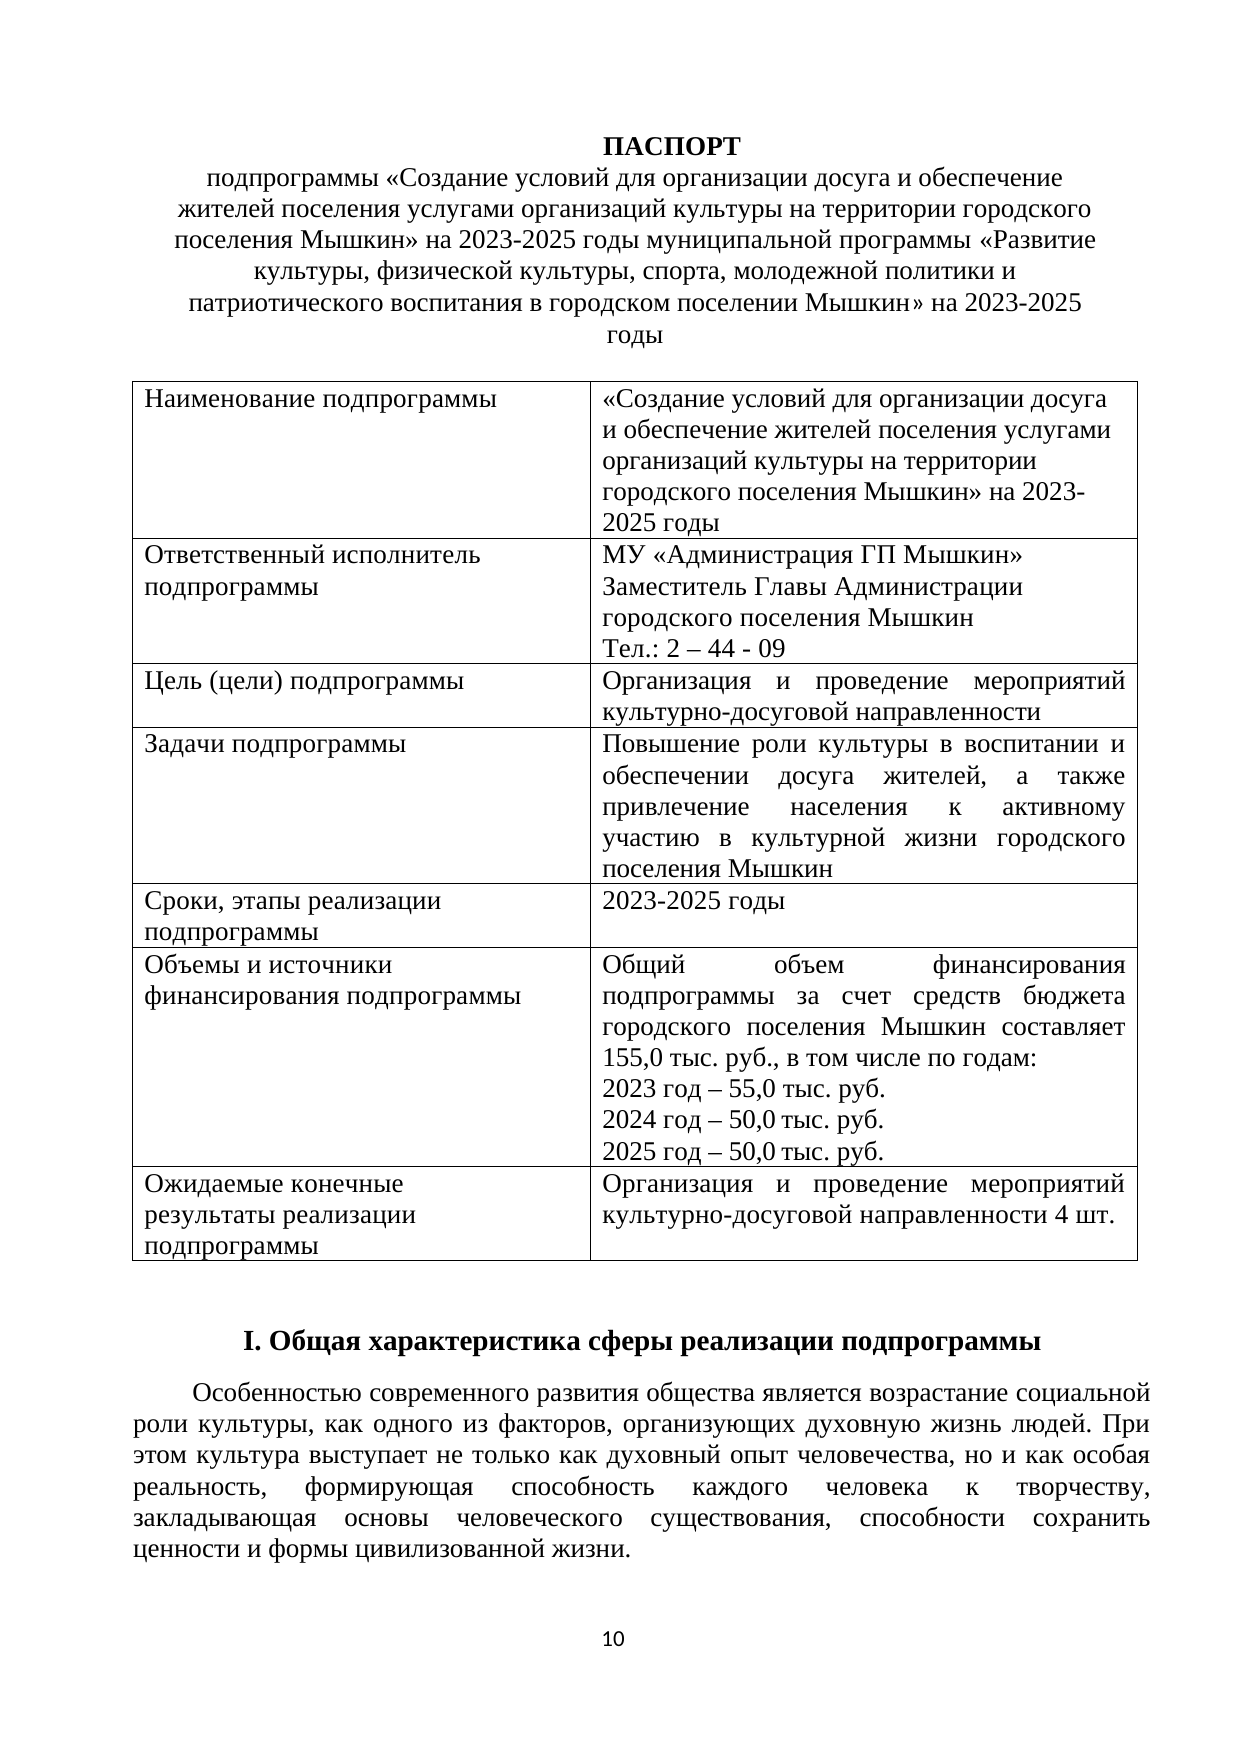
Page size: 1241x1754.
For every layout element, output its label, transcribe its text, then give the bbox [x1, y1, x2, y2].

table_cell Объемы и источники финансирования подпрограммы [133, 948, 590, 1166]
table_cell МУ «Администрация ГП Мышкин» Заместитель Главы Администрации городского поселения Мышкин Тел.: 2 – 44 - 09 [591, 539, 1137, 663]
text подпрограммы «Создание условий для организации досуга и обеспечение жителей поселения услугами организаций культуры на территории городского поселения Мышкин» на 2023-2025 годы муниципальной программы «Развитие культуры, физической культуры, спорта, молодежной политики и патриотического воспитания в городском поселении Мышкин» на 2023-2025 годы [162, 161, 1107, 350]
table_cell Ответственный исполнитель подпрограммы [133, 539, 590, 663]
table_cell Задачи подпрограммы [133, 728, 590, 883]
table_cell 2023-2025 годы [591, 884, 1137, 947]
table_cell Ожидаемые конечные результаты реализации подпрограммы [133, 1167, 590, 1260]
table_cell Цель (цели) подпрограммы [133, 664, 590, 727]
table_cell Организация и проведение мероприятий культурно-досуговой направленности [591, 664, 1137, 727]
text ПАСПОРТ [162, 130, 1107, 161]
text Особенностью современного развития общества является возрастание социальной роли культуры, как одного из факторов, организующих духовную жизнь людей. При этом культура выступает не только как духовный опыт человечества, но и как особая реальность, формирующая способность каждого человека к творчеству, закладывающая основы человеческого существования, способности сохранить ценности и формы цивилизованной жизни. [133, 1376, 1152, 1563]
table_cell Организация и проведение мероприятий культурно-досуговой направленности 4 шт. [591, 1167, 1137, 1260]
table_header «Создание условий для организации досуга и обеспечение жителей поселения услугами организаций культуры на территории городского поселения Мышкин» на 2023-2025 годы [591, 382, 1137, 538]
text I. Общая характеристика сферы реализации подпрограммы [133, 1323, 1152, 1357]
table_cell Повышение роли культуры в воспитании и обеспечении досуга жителей, а также привлечение населения к активному участию в культурной жизни городского поселения Мышкин [591, 728, 1137, 883]
table_cell Сроки, этапы реализации подпрограммы [133, 884, 590, 947]
table_header Наименование подпрограммы [133, 382, 590, 538]
table_cell Общий объем финансирования подпрограммы за счет средств бюджета городского поселения Мышкин составляет 155,0 тыс. руб., в том числе по годам: 2023 год – 55,0 тыс. руб. 2024 год – 50,0 тыс. руб. 2025 год – 50,0 тыс. руб. [591, 948, 1137, 1166]
